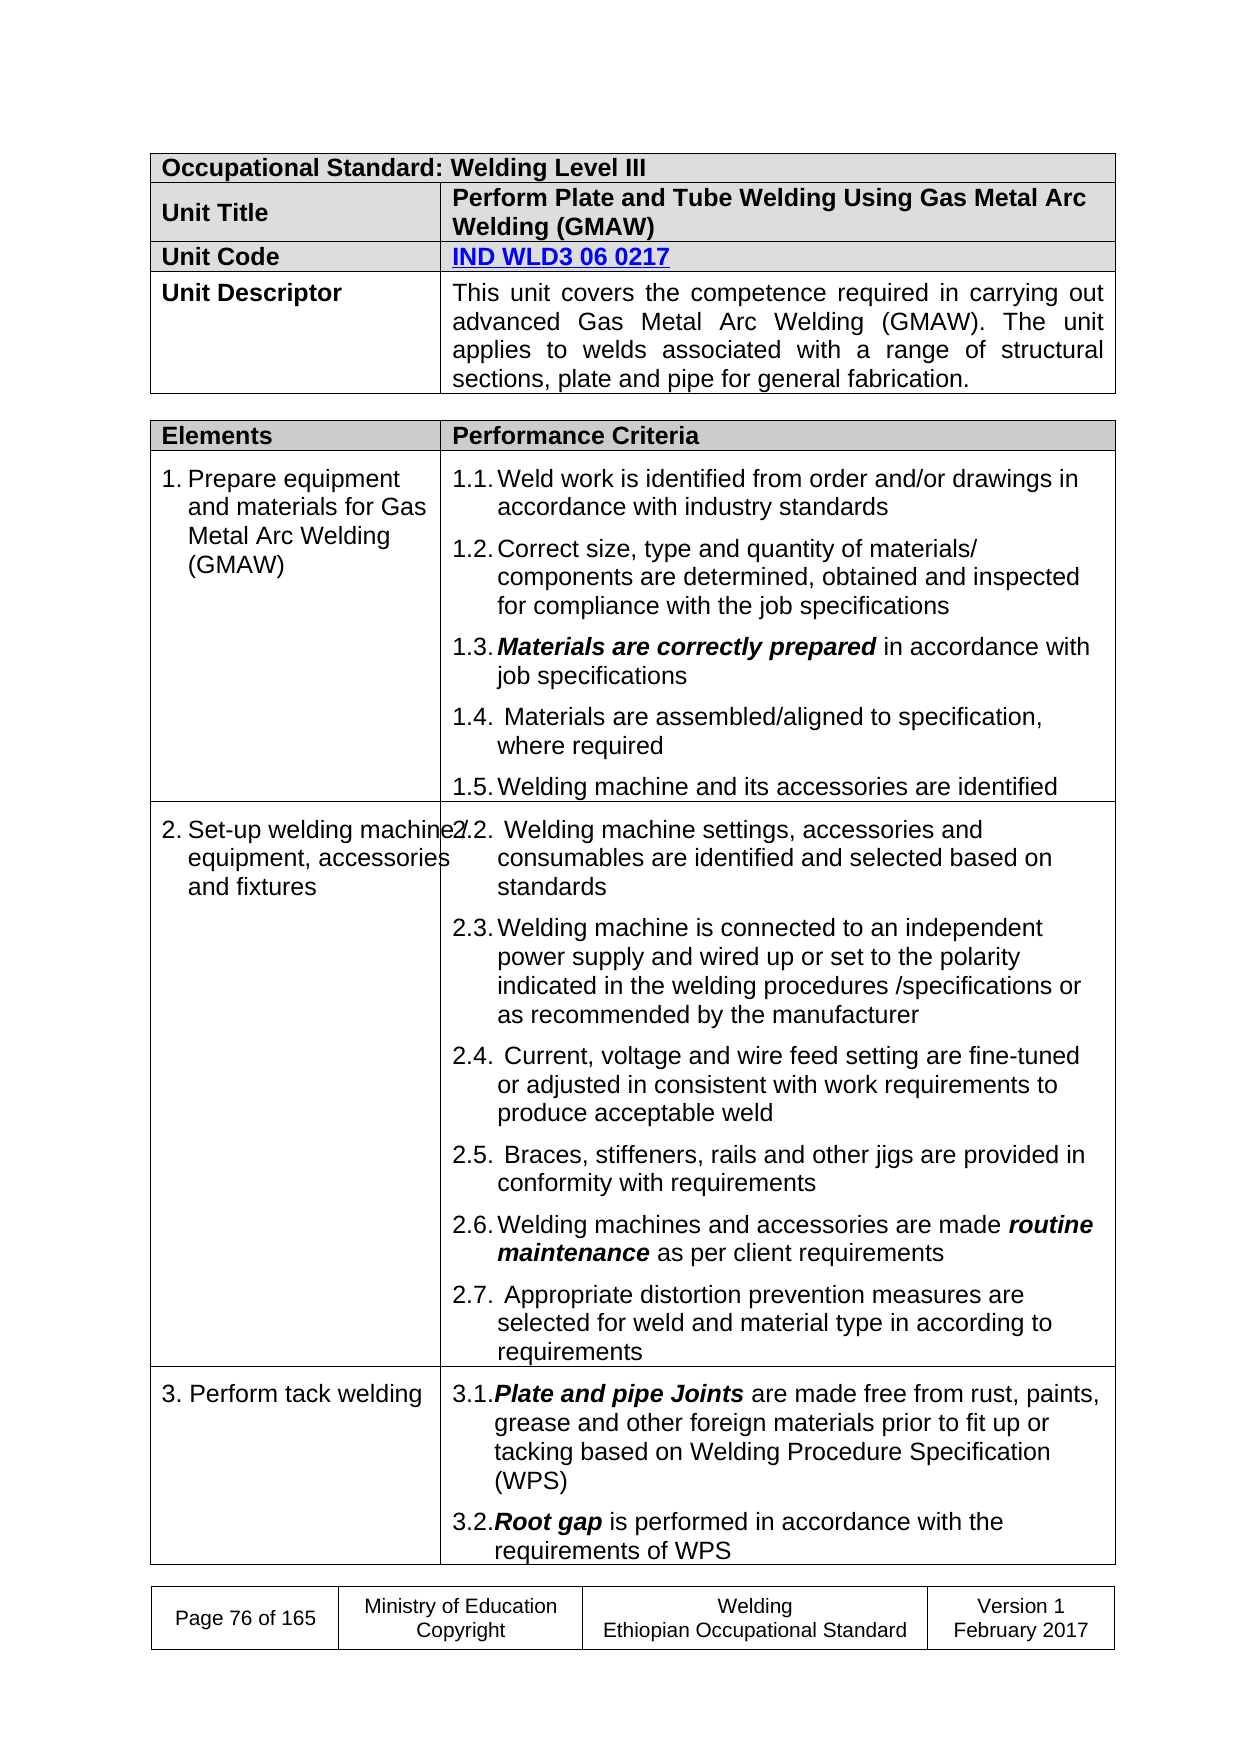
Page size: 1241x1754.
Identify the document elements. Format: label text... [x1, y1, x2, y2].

table_cell Welding machine settings, accessories and consumables are identified and selected based on standards Welding machine is connected to an independent power supply and wired up or set to the polarity indicated in the welding procedures /specifications or as recommended by the manufacturer Current, voltage and wire feed setting are fine-tuned or adjusted in consistent with work requirements to produce acceptable weld Braces, stiffeners, rails and other jigs are provided in conformity with requirements Welding machines and accessories are made routine maintenance as per client requirements Appropriate distortion prevention measures are selected for weld and material type in according to requirements [441, 802, 1115, 1366]
table_cell Perform Plate and Tube Welding Using Gas Metal Arc Welding (GMAW) [441, 183, 1115, 241]
table_header Elements [151, 421, 440, 450]
table_header Performance Criteria [441, 421, 1115, 450]
table_cell Unit Title [151, 183, 440, 241]
table_cell This unit covers the competence required in carrying out advanced Gas Metal Arc Welding (GMAW). The unit applies to welds associated with a range of structural sections, plate and pipe for general fabrication. [441, 272, 1115, 393]
table_cell Weld work is identified from order and/or drawings in accordance with industry standards Correct size, type and quantity of materials/ components are determined, obtained and inspected for compliance with the job specifications Materials are correctly prepared in accordance with job specifications Materials are assembled/aligned to specification, where required Welding machine and its accessories are identified [441, 451, 1115, 801]
table_cell Unit Code [151, 242, 440, 271]
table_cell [441, 1367, 1115, 1564]
table_cell Prepare equipment and materials for Gas Metal Arc Welding (GMAW) [151, 451, 440, 801]
table_cell Unit Descriptor [151, 272, 440, 393]
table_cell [151, 1367, 440, 1564]
table_cell IND WLD3 06 0217 [441, 242, 1115, 271]
table_header Occupational Standard: Welding Level III [151, 154, 1115, 182]
table_cell Set-up welding machine / equipment, accessories and fixtures [151, 802, 440, 1366]
